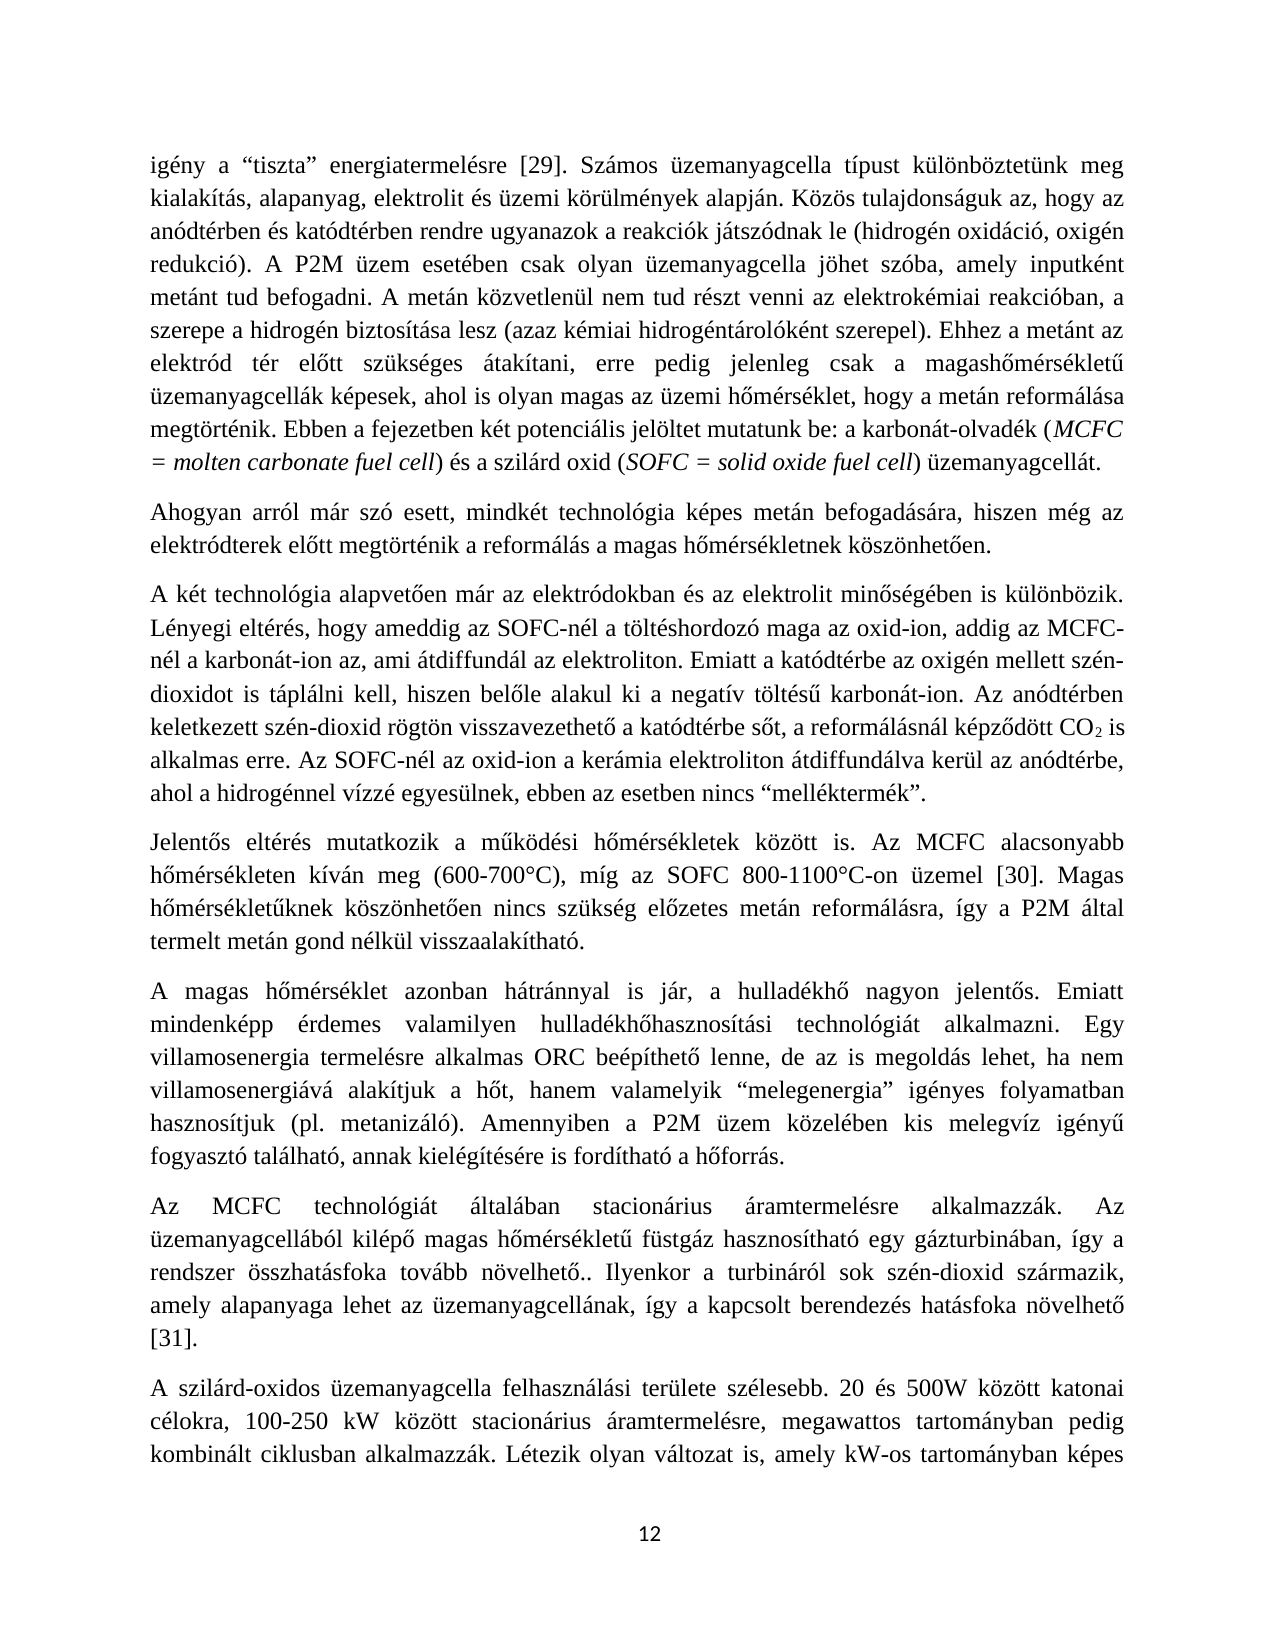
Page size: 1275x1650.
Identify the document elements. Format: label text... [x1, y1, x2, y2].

text Az MCFC technológiát általában stacionárius áramtermelésre alkalmazzák. Az üzemanyagcellából kilépő magas hőmérsékletű füstgáz hasznosítható egy gázturbinában, így a rendszer összhatásfoka tovább növelhető.. Ilyenkor a turbináról sok szén-dioxid származik, amely alapanyaga lehet az üzemanyagcellának, így a kapcsolt berendezés hatásfoka növelhető [31]. [150, 1191, 1125, 1352]
text Jelentős eltérés mutatkozik a működési hőmérsékletek között is. Az MCFC alacsonyabb hőmérsékleten kíván meg (600-700°C), míg az SOFC 800-1100°C-on üzemel [30]. Magas hőmérsékletűknek köszönhetően nincs szükség előzetes metán reformálásra, így a P2M által termelt metán gond nélkül visszaalakítható. [150, 827, 1125, 955]
text Ahogyan arról már szó esett, mindkét technológia képes metán befogadására, hiszen még az elektródterek előtt megtörténik a reformálás a magas hőmérsékletnek köszönhetően. [150, 497, 1125, 559]
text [150, 1373, 1125, 1467]
text A magas hőmérséklet azonban hátránnyal is jár, a hulladékhő nagyon jelentős. Emiatt mindenképp érdemes valamilyen hulladékhőhasznosítási technológiát alkalmazni. Egy villamosenergia termelésre alkalmas ORC beépíthető lenne, de az is megoldás lehet, ha nem villamosenergiává alakítjuk a hőt, hanem valamelyik “melegenergia” igényes folyamatban hasznosítjuk (pl. metanizáló). Amennyiben a P2M üzem közelében kis melegvíz igényű fogyasztó található, annak kielégítésére is fordítható a hőforrás. [150, 976, 1125, 1170]
text A két technológia alapvetően már az elektródokban és az elektrolit minőségében is különbözik. Lényegi eltérés, hogy ameddig az SOFC-nél a töltéshordozó maga az oxid-ion, addig az MCFC-nél a karbonát-ion az, ami átdiffundál az elektroliton. Emiatt a katódtérbe az oxigén mellett szén-dioxidot is táplálni kell, hiszen belőle alakul ki a negatív töltésű karbonát-ion. Az anódtérben keletkezett szén-dioxid rögtön visszavezethető a katódtérbe sőt, a reformálásnál képződött CO2 is alkalmas erre. Az SOFC-nél az oxid-ion a kerámia elektroliton átdiffundálva kerül az anódtérbe, ahol a hidrogénnel vízzé egyesülnek, ebben az esetben nincs “melléktermék”. [150, 579, 1125, 806]
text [150, 150, 1125, 476]
